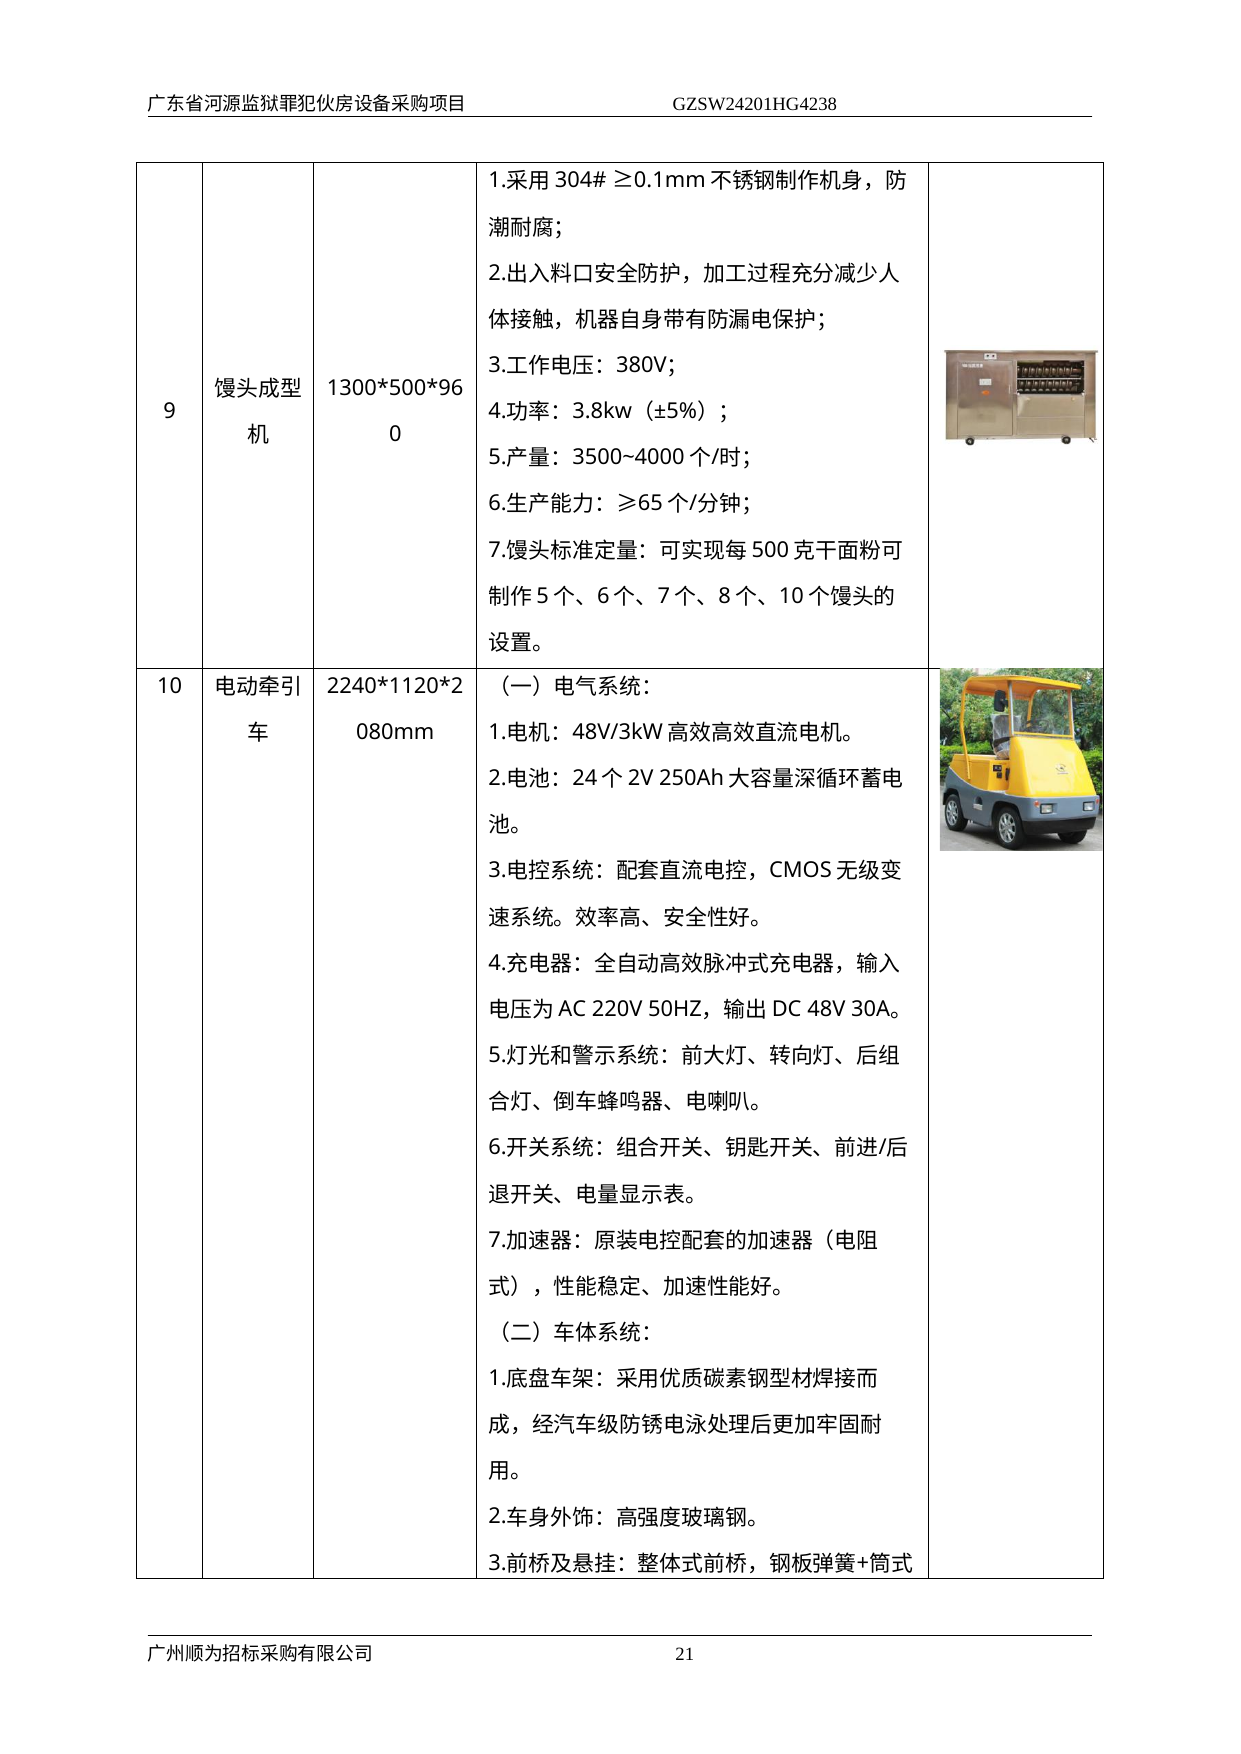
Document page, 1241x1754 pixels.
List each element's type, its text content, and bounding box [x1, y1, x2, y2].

table_cell 9 [137, 163, 202, 667]
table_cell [477, 669, 928, 1578]
table_cell [929, 163, 1103, 667]
table_cell 1300*500*960 [314, 163, 476, 667]
table_cell 2240*1120*2080mm [314, 669, 476, 1578]
table_cell [929, 669, 1103, 1578]
picture [939, 345, 1103, 451]
table_cell 馒头成型机 [203, 163, 313, 667]
table_cell 1.采用304# ≥0.1mm不锈钢制作机身，防潮耐腐； 2.出入料口安全防护，加工过程充分减少人体接触，机器自身带有防漏电保护； 3.工作电压：380V； 4.功率：3.8kw（±5%）； 5.产量：3500~4000个/时； 6.生产能力：≥65个/分钟； 7.馒头标准定量：可实现每500克干面粉可制作5个、6个、7个、8个、10个馒头的设置。 [477, 163, 928, 667]
table_cell 10 [137, 669, 202, 1578]
table_cell 电动牵引车 [203, 669, 313, 1578]
picture [939, 668, 1103, 851]
